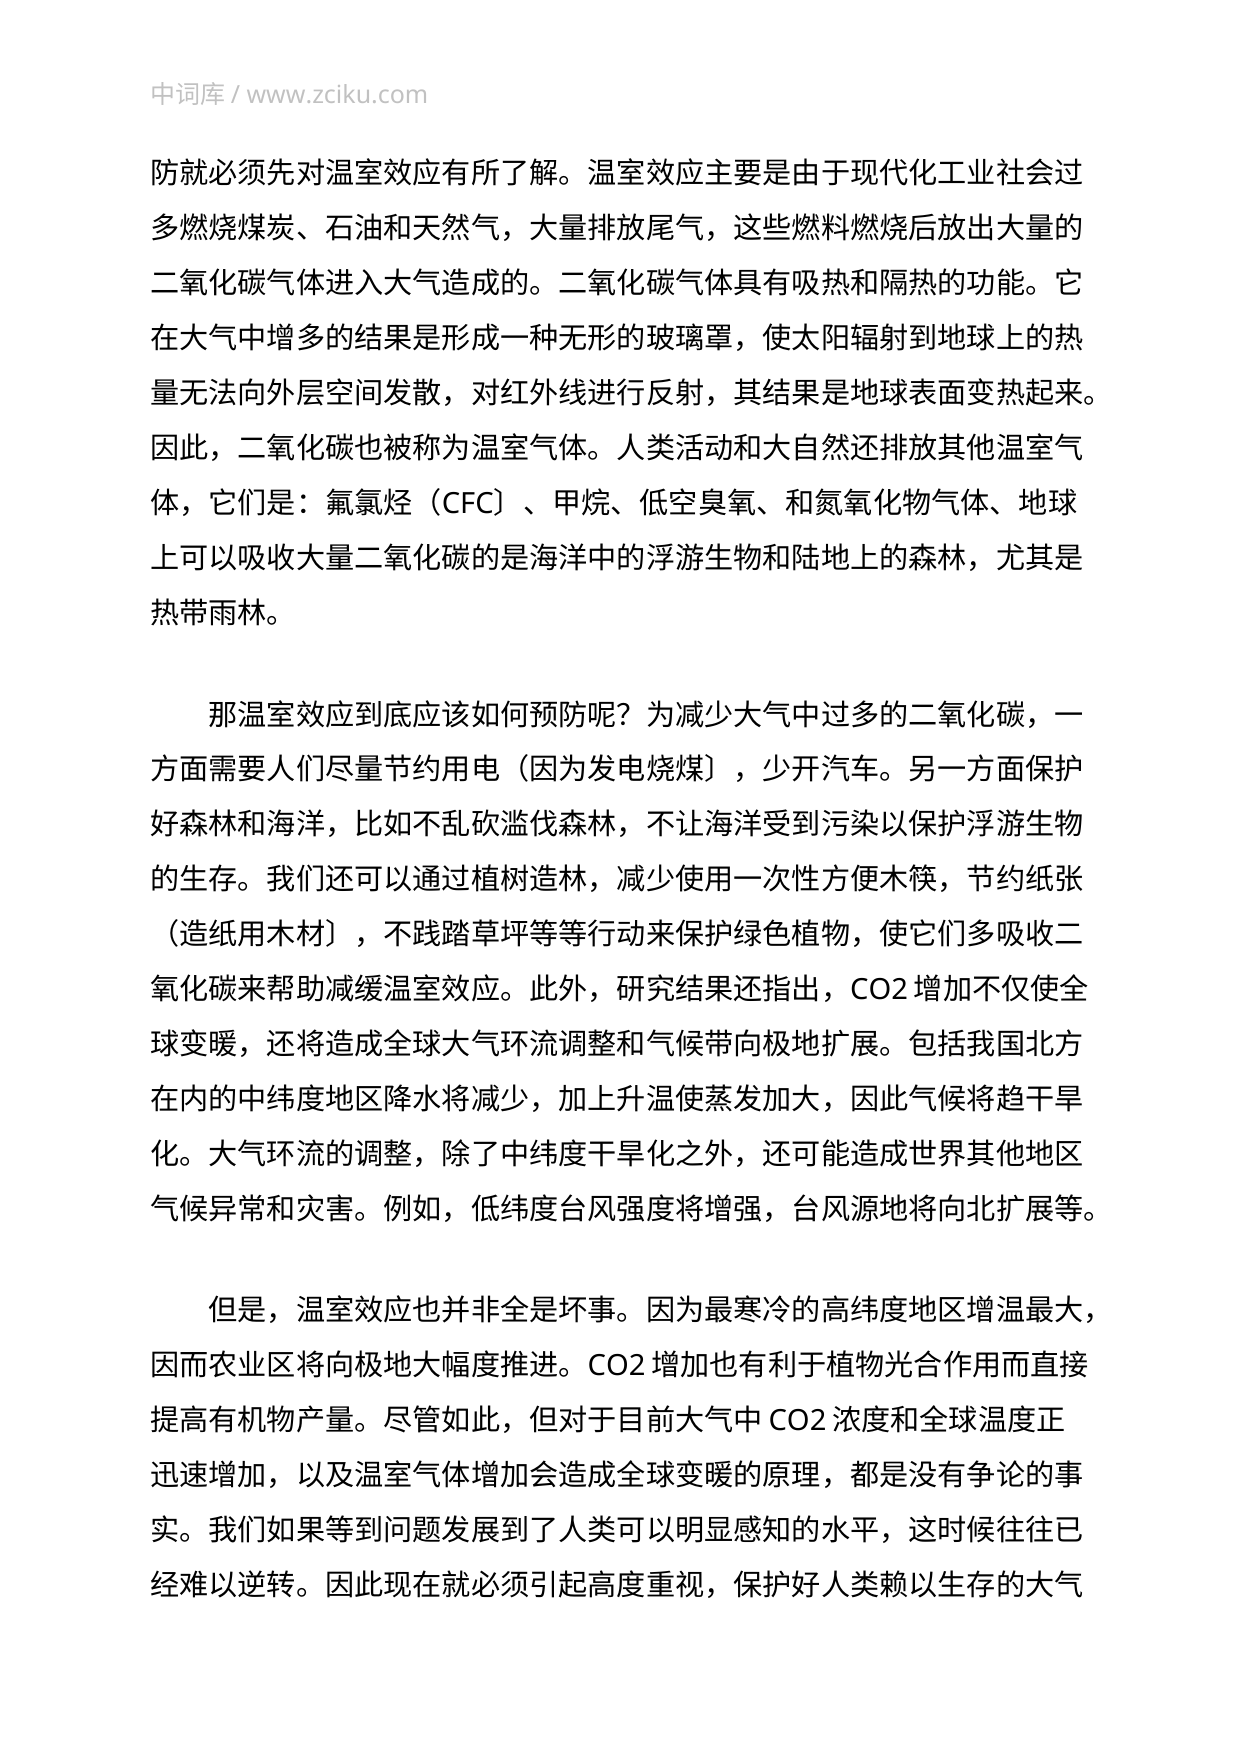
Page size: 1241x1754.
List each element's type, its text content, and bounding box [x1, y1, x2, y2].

text 那温室效应到底应该如何预防呢？为减少大气中过多的二氧化碳，一方面需要人们尽量节约用电（因为发电烧煤〕，少开汽车。另一方面保护好森林和海洋，比如不乱砍滥伐森林，不让海洋受到污染以保护浮游生物的生存。我们还可以通过植树造林，减少使用一次性方便木筷，节约纸张（造纸用木材〕，不践踏草坪等等行动来保护绿色植物，使它们多吸收二氧化碳来帮助减缓温室效应。此外，研究结果还指出，CO2增加不仅使全球变暖，还将造成全球大气环流调整和气候带向极地扩展。包括我国北方在内的中纬度地区降水将减少，加上升温使蒸发加大，因此气候将趋干旱化。大气环流的调整，除了中纬度干旱化之外，还可能造成世界其他地区气候异常和灾害。例如，低纬度台风强度将增强，台风源地将向北扩展等。 [150, 691, 1090, 1227]
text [150, 1287, 1090, 1604]
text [150, 150, 1090, 632]
